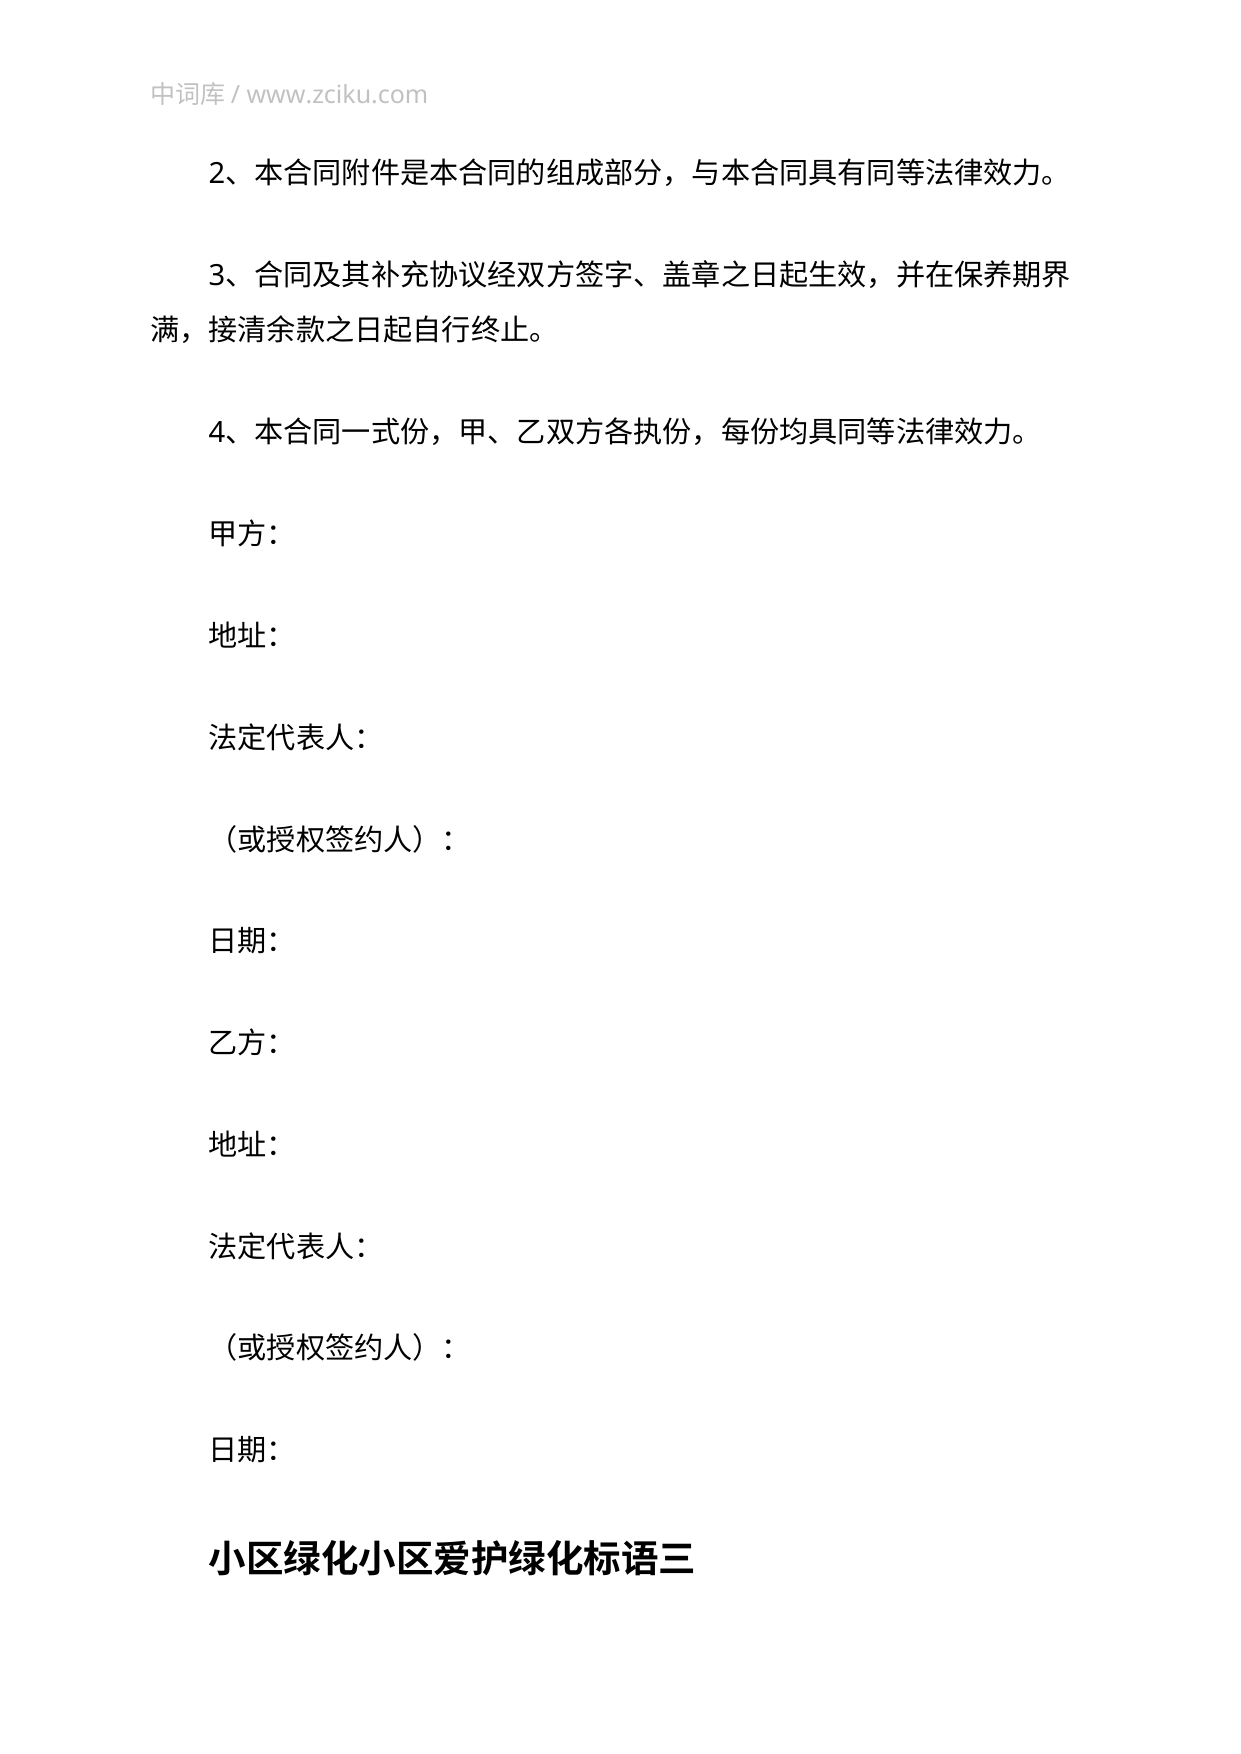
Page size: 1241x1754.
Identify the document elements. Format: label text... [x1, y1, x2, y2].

text （或授权签约人）： [150, 1325, 1090, 1367]
text 地址： [150, 612, 1090, 655]
text 地址： [150, 1121, 1090, 1164]
text （或授权签约人）： [150, 816, 1090, 858]
text 乙方： [150, 1019, 1090, 1062]
text 日期： [150, 918, 1090, 960]
text 4、本合同一式份，甲、乙双方各执份，每份均具同等法律效力。 [150, 409, 1090, 451]
text 小区绿化小区爱护绿化标语三 [150, 1528, 1090, 1583]
text 法定代表人： [150, 1223, 1090, 1265]
text 日期： [150, 1427, 1090, 1469]
text 法定代表人： [150, 714, 1090, 757]
text 甲方： [150, 511, 1090, 553]
text 3、合同及其补充协议经双方签字、盖章之日起生效，并在保养期界满，接清余款之日起自行终止。 [150, 252, 1090, 349]
text 2、本合同附件是本合同的组成部分，与本合同具有同等法律效力。 [150, 150, 1090, 192]
